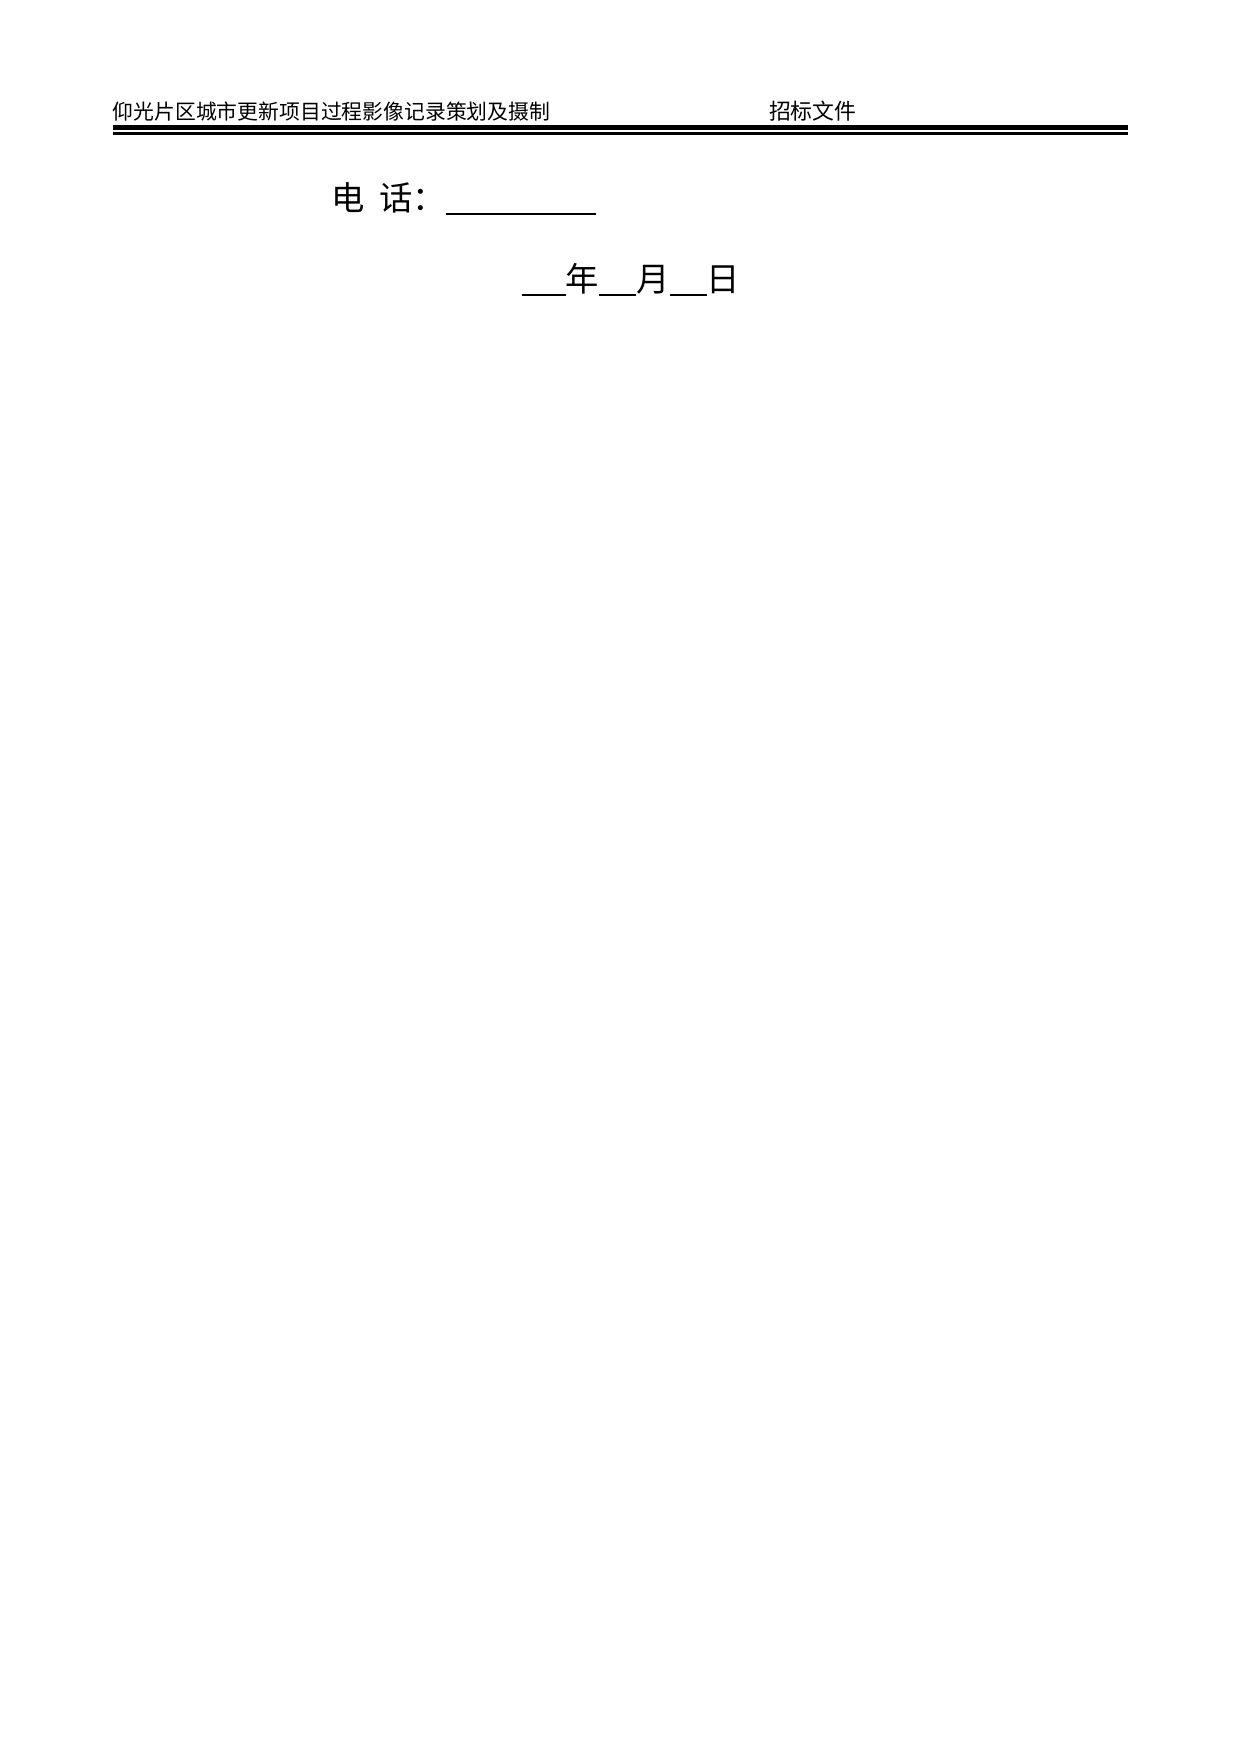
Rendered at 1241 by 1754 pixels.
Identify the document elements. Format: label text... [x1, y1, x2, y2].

text 电 话： [331, 163, 1128, 228]
text 年 月 日 [134, 244, 1128, 309]
